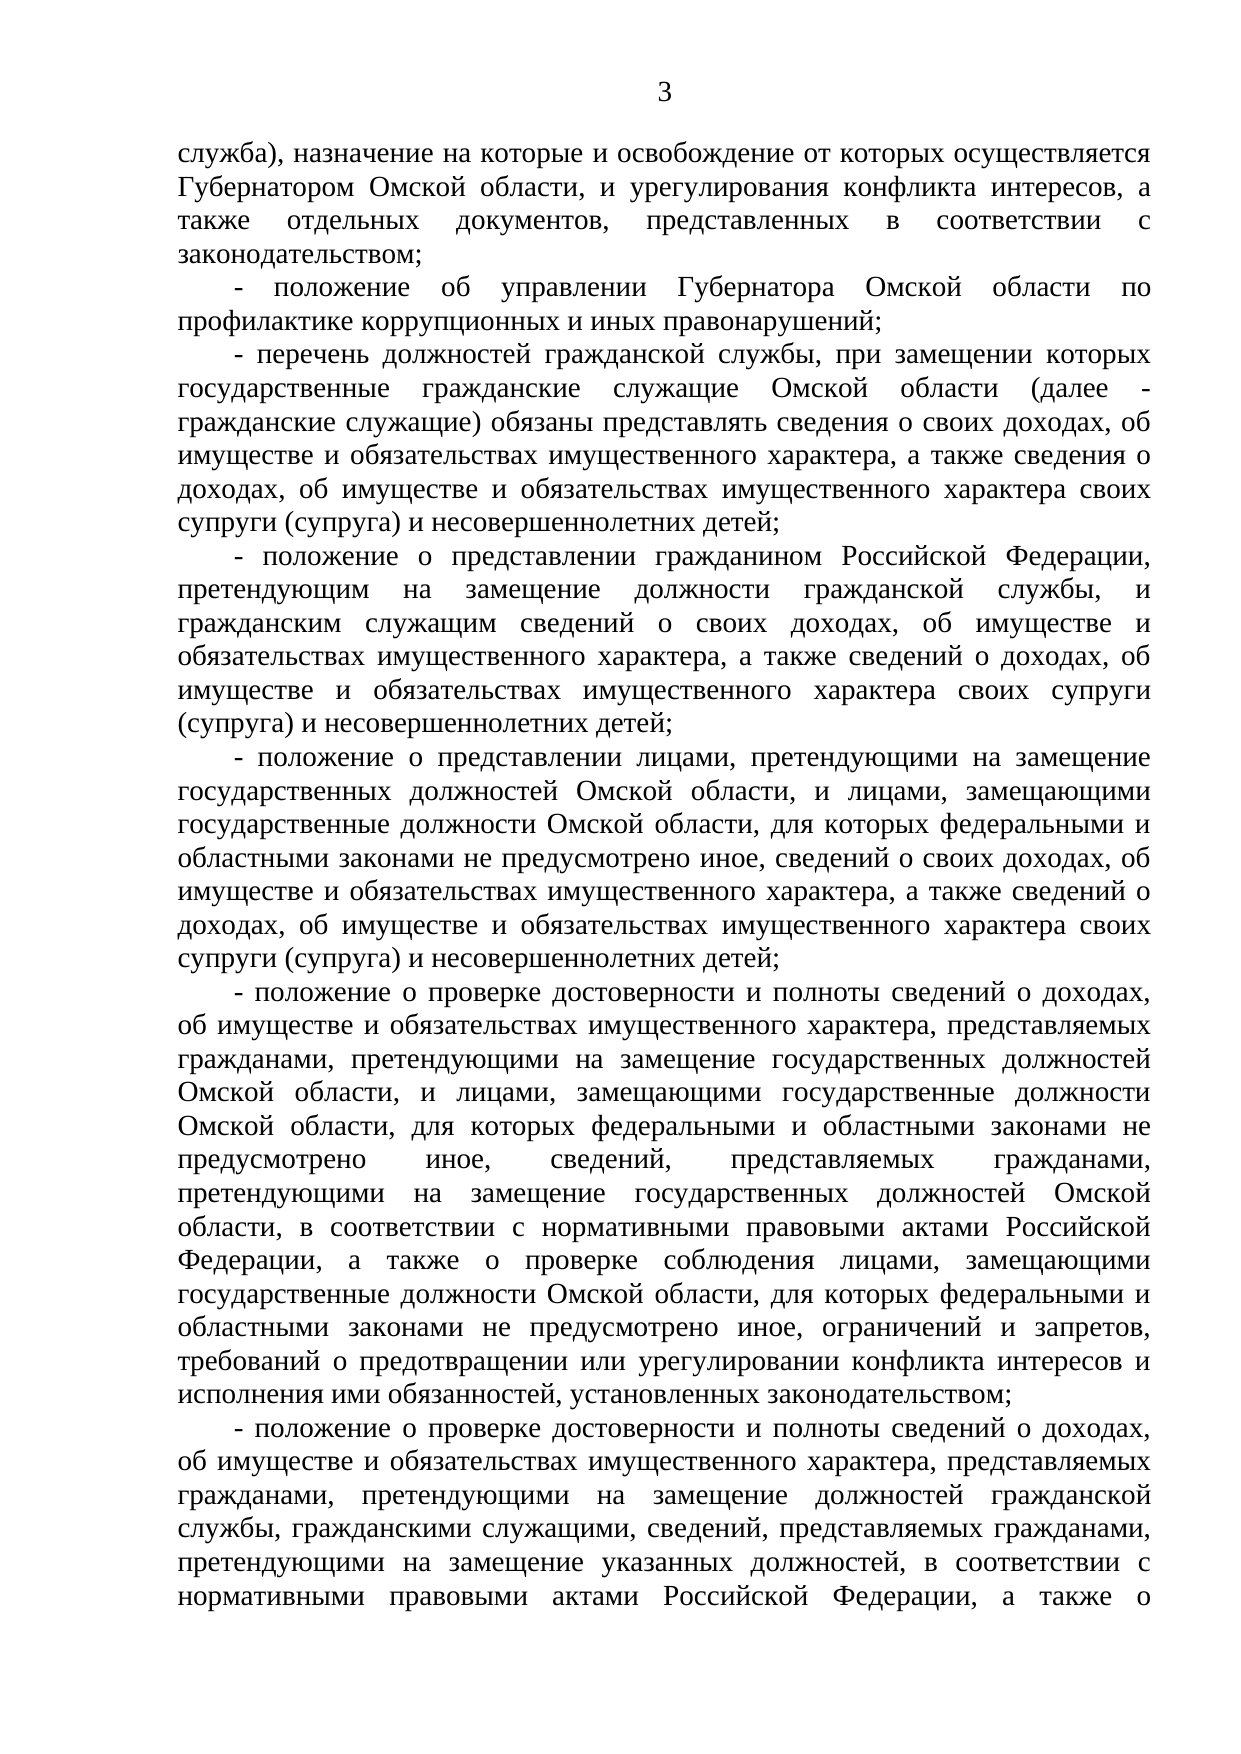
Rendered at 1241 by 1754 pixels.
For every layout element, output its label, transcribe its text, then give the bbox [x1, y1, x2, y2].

text - положение о представлении гражданином Российской Федерации, претендующим на замещение должности гражданской службы, и гражданским служащим сведений о своих доходах, об имуществе и обязательствах имущественного характера, а также сведений о доходах, об имуществе и обязательствах имущественного характера своих супруги (супруга) и несовершеннолетних детей; [177, 538, 1152, 739]
text - перечень должностей гражданской службы, при замещении которых государственные гражданские служащие Омской области (далее - гражданские служащие) обязаны представлять сведения о своих доходах, об имуществе и обязательствах имущественного характера, а также сведения о доходах, об имуществе и обязательствах имущественного характера своих супруги (супруга) и несовершеннолетних детей; [177, 337, 1152, 538]
text - положение об управлении Губернатора Омской области по профилактике коррупционных и иных правонарушений; [177, 269, 1152, 337]
text - положение о представлении лицами, претендующими на замещение государственных должностей Омской области, и лицами, замещающими государственные должности Омской области, для которых федеральными и областными законами не предусмотрено иное, сведений о своих доходах, об имуществе и обязательствах имущественного характера, а также сведений о доходах, об имуществе и обязательствах имущественного характера своих супруги (супруга) и несовершеннолетних детей; [177, 739, 1152, 974]
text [177, 135, 1152, 269]
text - положение о проверке достоверности и полноты сведений о доходах, об имуществе и обязательствах имущественного характера, представляемых гражданами, претендующими на замещение государственных должностей Омской области, и лицами, замещающими государственные должности Омской области, для которых федеральными и областными законами не предусмотрено иное, сведений, представляемых гражданами, претендующими на замещение государственных должностей Омской области, в соответствии с нормативными правовыми актами Российской Федерации, а также о проверке соблюдения лицами, замещающими государственные должности Омской области, для которых федеральными и областными законами не предусмотрено иное, ограничений и запретов, требований о предотвращении или урегулировании конфликта интересов и исполнения ими обязанностей, установленных законодательством; [177, 974, 1152, 1410]
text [177, 1410, 1152, 1611]
